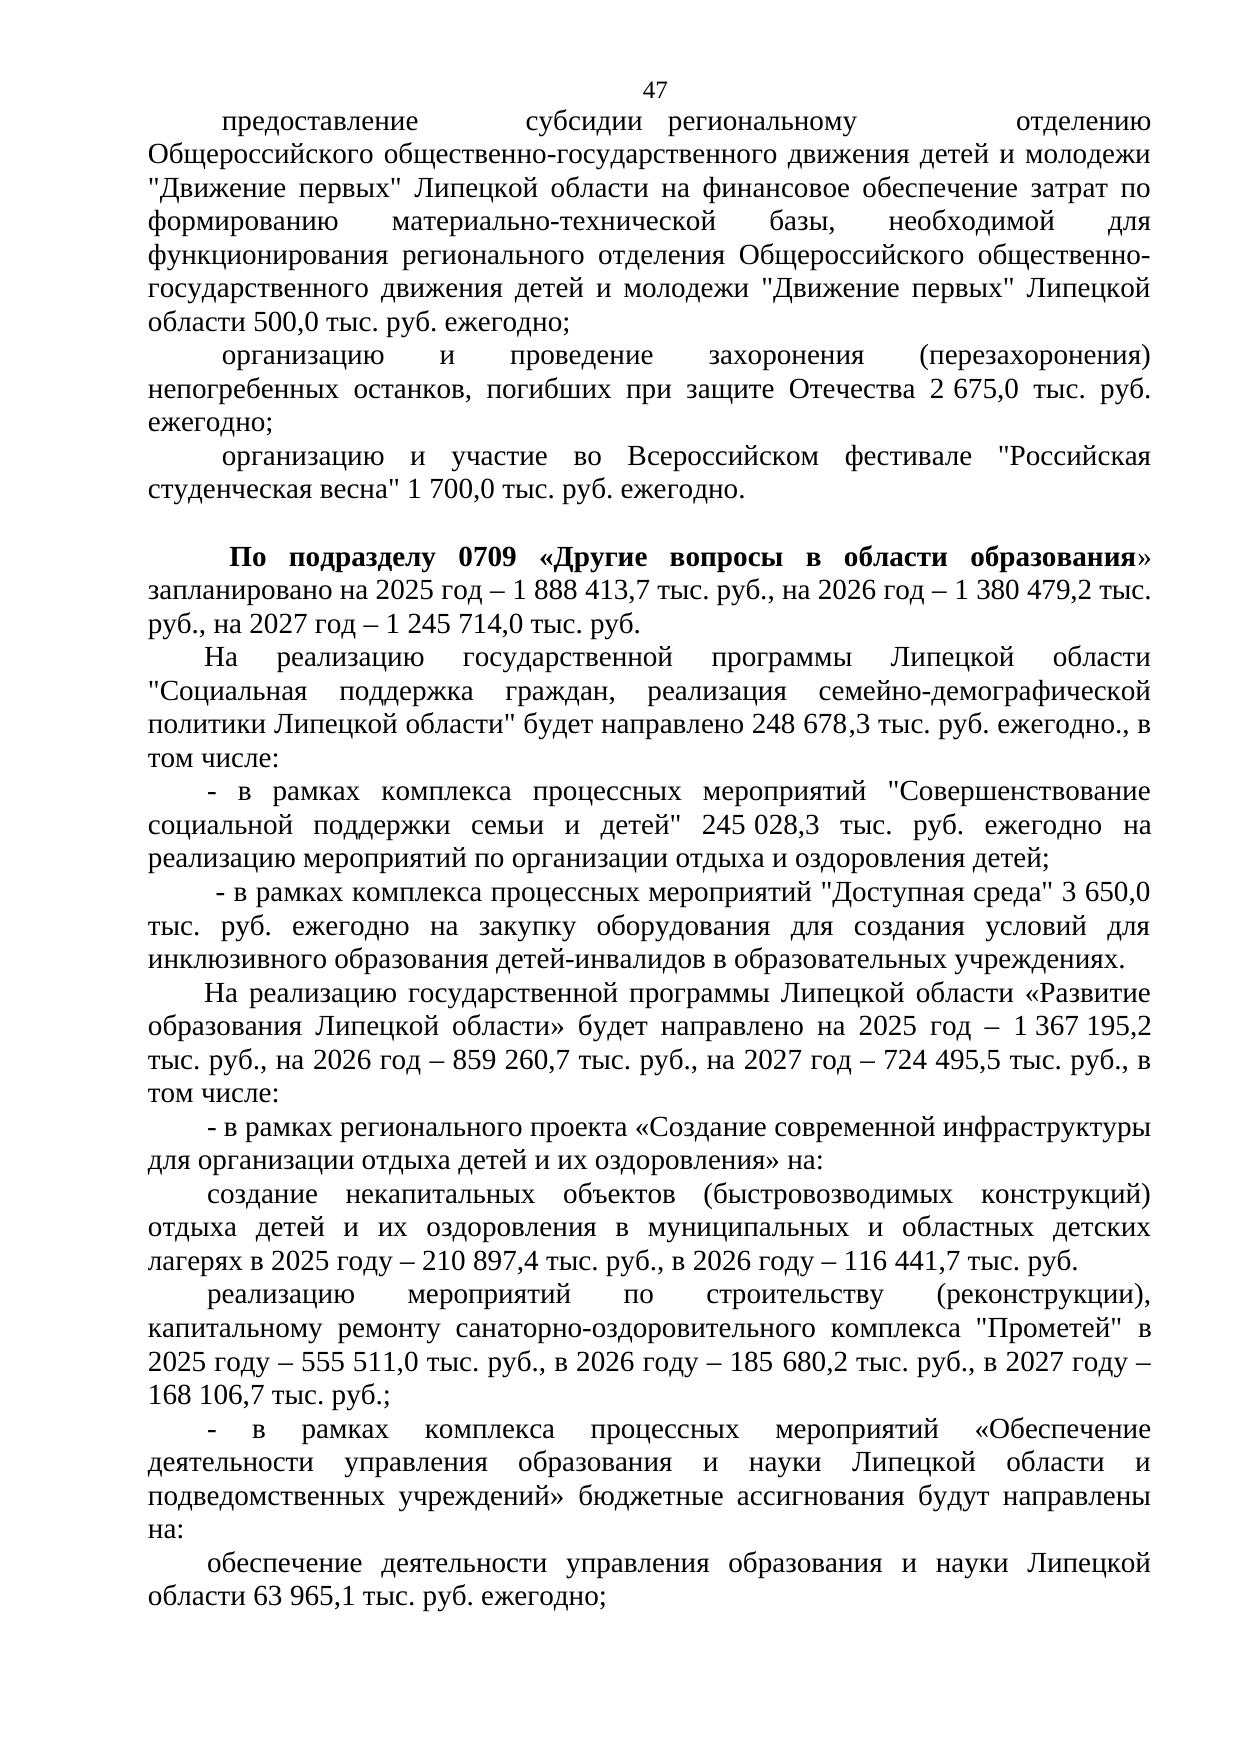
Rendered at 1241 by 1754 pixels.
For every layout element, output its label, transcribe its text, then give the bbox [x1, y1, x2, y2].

text реализацию мероприятий по строительству (реконструкции), капитальному ремонту санаторно-оздоровительного комплекса "Прометей" в 2025 году – 555 511,0 тыс. руб., в 2026 году – 185 680,2 тыс. руб., в 2027 году – 168 106,7 тыс. руб.; [148, 1277, 1152, 1411]
text - в рамках комплекса процессных мероприятий «Обеспечение деятельности управления образования и науки Липецкой области и подведомственных учреждений» бюджетные ассигнования будут направлены на: [148, 1411, 1152, 1545]
text предоставление субсидии региональному отделению Общероссийского общественно-государственного движения детей и молодежи "Движение первых" Липецкой области на финансовое обеспечение затрат по формированию материально-технической базы, необходимой для функционирования регионального отделения Общероссийского общественно-государственного движения детей и молодежи "Движение первых" Липецкой области 500,0 тыс. руб. ежегодно; [148, 103, 1152, 337]
text - в рамках комплекса процессных мероприятий "Совершенствование социальной поддержки семьи и детей" 245 028,3 тыс. руб. ежегодно на реализацию мероприятий по организации отдыха и оздоровления детей; [148, 773, 1152, 874]
text - в рамках регионального проекта «Создание современной инфраструктуры для организации отдыха детей и их оздоровления» на: [148, 1109, 1152, 1176]
text На реализацию государственной программы Липецкой области «Развитие образования Липецкой области» будет направлено на 2025 год – 1 367 195,2 тыс. руб., на 2026 год – 859 260,7 тыс. руб., на 2027 год – 724 495,5 тыс. руб., в том числе: [148, 975, 1152, 1109]
text По подразделу 0709 «Другие вопросы в области образования» запланировано на 2025 год – 1 888 413,7 тыс. руб., на 2026 год – 1 380 479,2 тыс. руб., на 2027 год – 1 245 714,0 тыс. руб. [148, 539, 1152, 639]
text - в рамках комплекса процессных мероприятий "Доступная среда" 3 650,0 тыс. руб. ежегодно на закупку оборудования для создания условий для инклюзивного образования детей-инвалидов в образовательных учреждениях. [148, 874, 1152, 975]
text создание некапитальных объектов (быстровозводимых конструкций) отдыха детей и их оздоровления в муниципальных и областных детских лагерях в 2025 году – 210 897,4 тыс. руб., в 2026 году – 116 441,7 тыс. руб. [148, 1176, 1152, 1277]
text обеспечение деятельности управления образования и науки Липецкой области 63 965,1 тыс. руб. ежегодно; [148, 1545, 1152, 1612]
text На реализацию государственной программы Липецкой области "Социальная поддержка граждан, реализация семейно-демографической политики Липецкой области" будет направлено 248 678,3 тыс. руб. ежегодно., в том числе: [148, 639, 1152, 773]
text организацию и участие во Всероссийском фестивале "Российская студенческая весна" 1 700,0 тыс. руб. ежегодно. [148, 438, 1152, 505]
text организацию и проведение захоронения (перезахоронения) непогребенных останков, погибших при защите Отечества 2 675,0 тыс. руб. ежегодно; [148, 337, 1152, 438]
